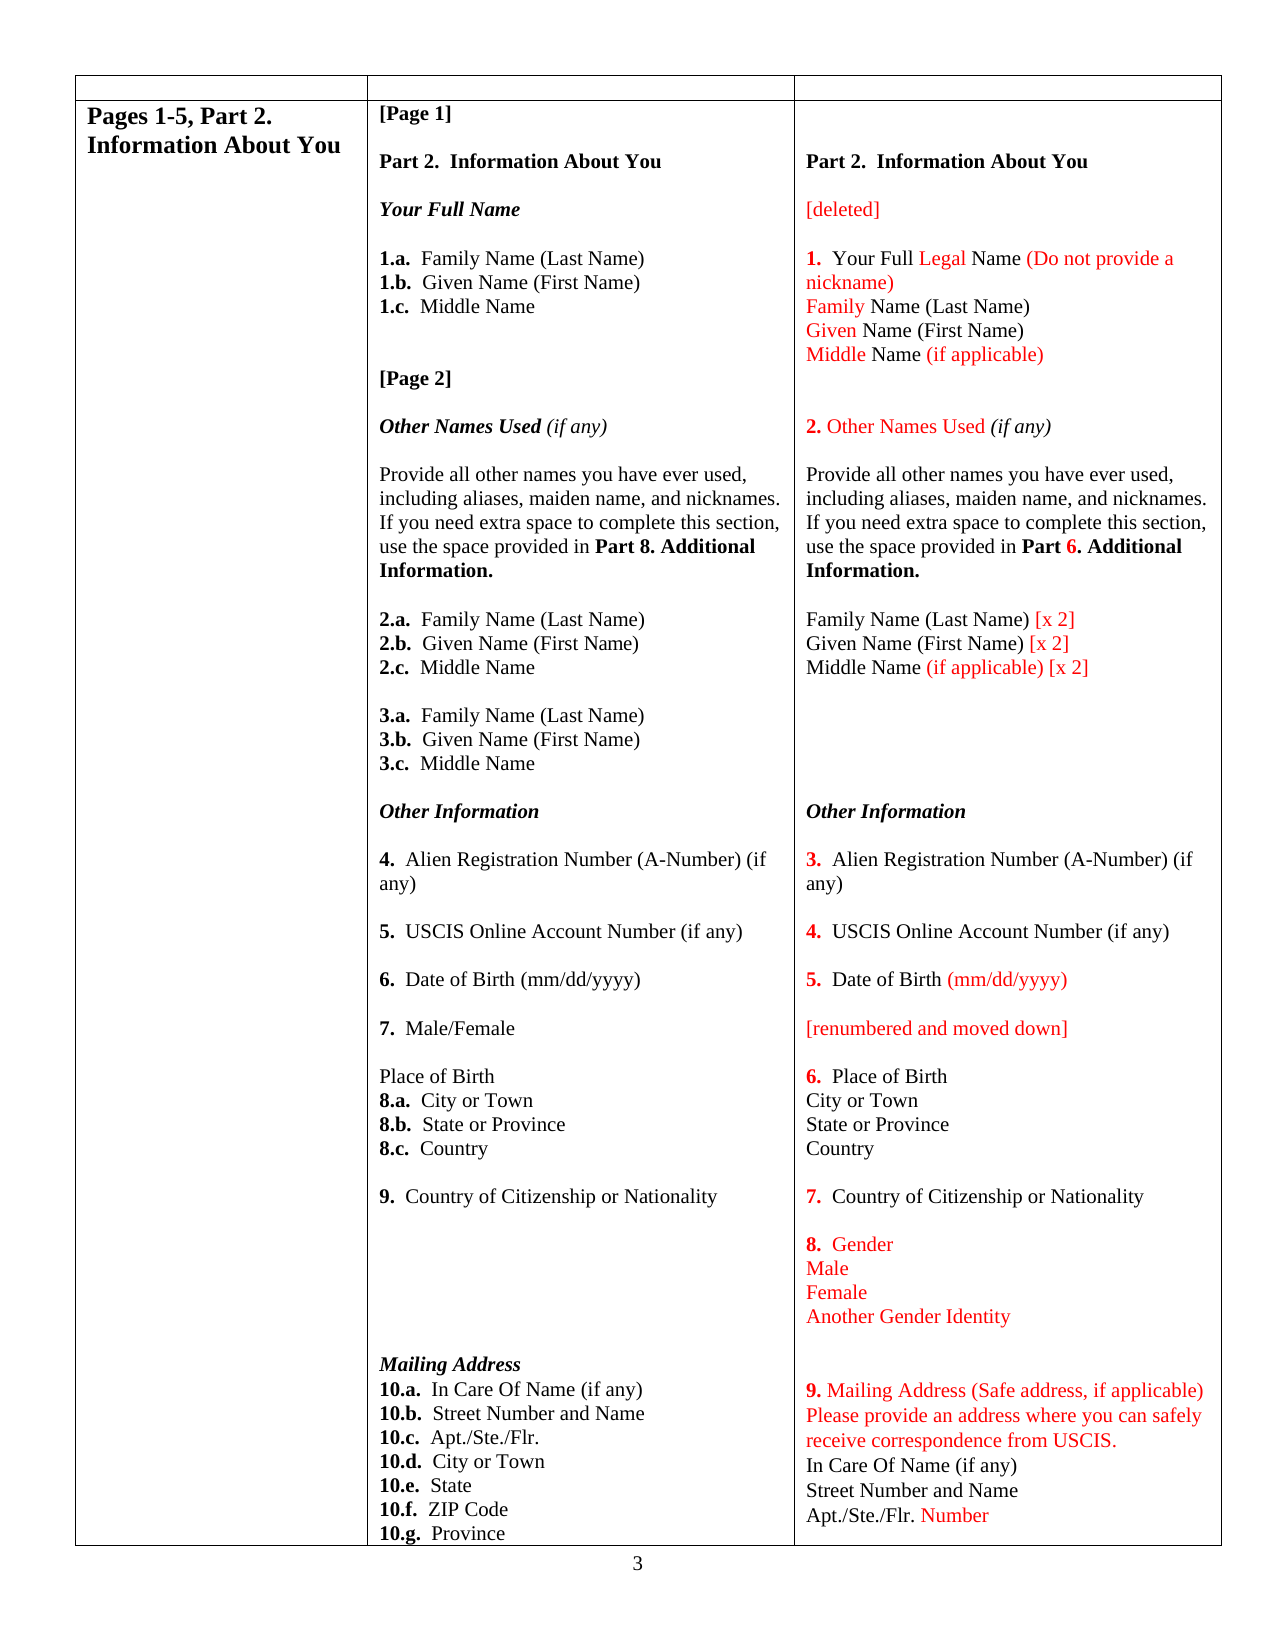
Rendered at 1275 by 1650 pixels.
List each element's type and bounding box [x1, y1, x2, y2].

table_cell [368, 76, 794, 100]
table_cell [76, 101, 367, 1545]
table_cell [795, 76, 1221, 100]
table_cell [795, 101, 1221, 1545]
table_cell [368, 101, 794, 1545]
table_cell [76, 76, 367, 100]
